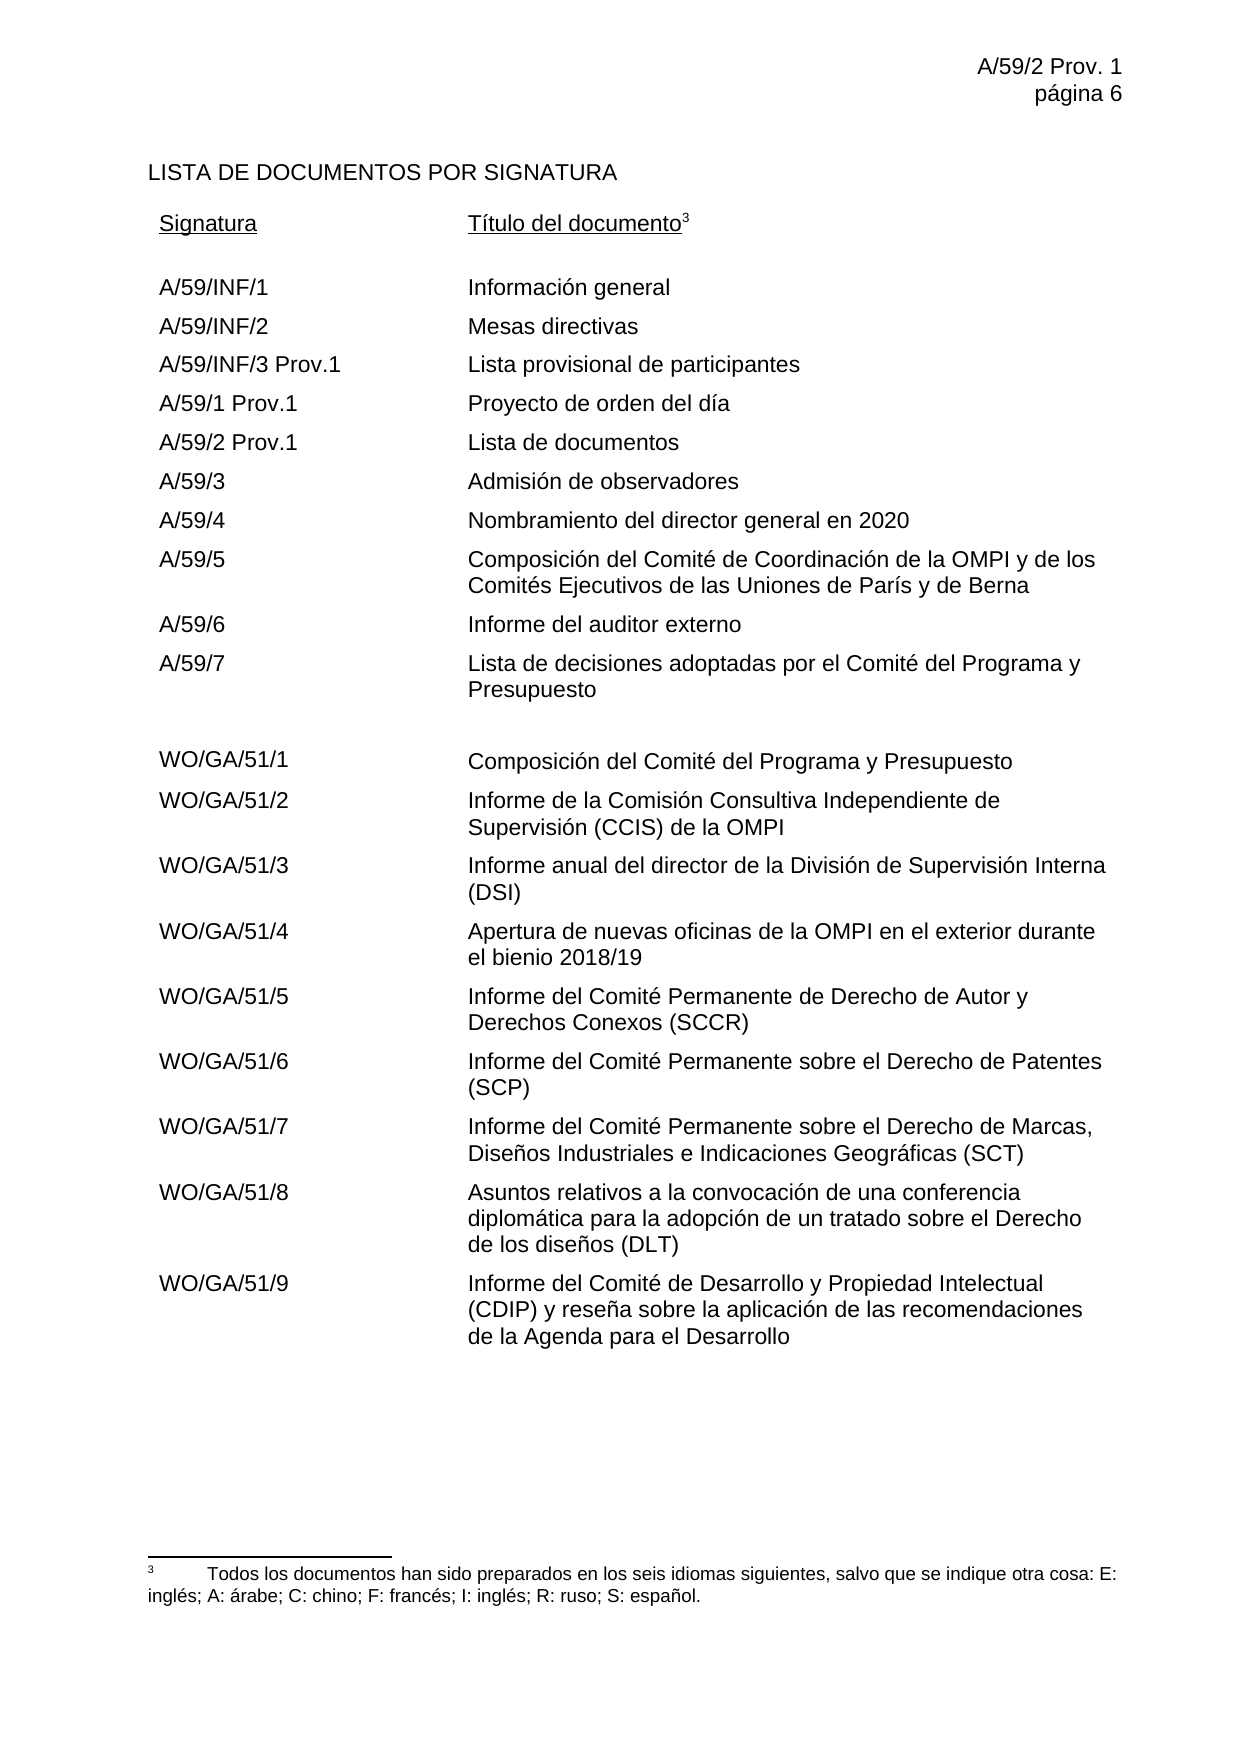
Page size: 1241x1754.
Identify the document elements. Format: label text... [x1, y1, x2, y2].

table_cell Informe de la Comisión Consultiva Independiente de Supervisión (CCIS) de la OMPI [456, 787, 1122, 852]
table_cell A/59/INF/3 Prov.1 [148, 351, 456, 390]
table_cell A/59/3 [148, 468, 456, 507]
text LISTA DE DOCUMENTOS POR SIGNATURA [148, 158, 1122, 185]
table_cell A/59/2 Prov.1 [148, 429, 456, 468]
table_cell Informe del Comité Permanente de Derecho de Autor y Derechos Conexos (SCCR) [456, 983, 1122, 1048]
table_cell Lista de decisiones adoptadas por el Comité del Programa y Presupuesto [456, 650, 1122, 715]
table_cell A/59/5 [148, 546, 456, 611]
table_cell Mesas directivas [456, 313, 1122, 351]
table_cell WO/GA/51/8 [148, 1179, 456, 1270]
table_cell WO/GA/51/5 [148, 983, 456, 1048]
table_cell Informe del Comité de Desarrollo y Propiedad Intelectual (CDIP) y reseña sobre la aplicación de las recomendaciones de la Agenda para el Desarrollo [456, 1270, 1122, 1362]
table_cell Composición del Comité de Coordinación de la OMPI y de los Comités Ejecutivos de las Uniones de París y de Berna [456, 546, 1122, 611]
table_cell Lista provisional de participantes [456, 351, 1122, 390]
table_cell Informe del Comité Permanente sobre el Derecho de Patentes (SCP) [456, 1048, 1122, 1113]
table_cell WO/GA/51/1 [148, 715, 456, 787]
table_cell Lista de documentos [456, 429, 1122, 468]
table_cell Asuntos relativos a la convocación de una conferencia diplomática para la adopción de un tratado sobre el Derecho de los diseños (DLT) [456, 1179, 1122, 1270]
table_cell Nombramiento del director general en 2020 [456, 507, 1122, 546]
table_cell A/59/6 [148, 611, 456, 650]
table_cell WO/GA/51/4 [148, 918, 456, 983]
table_cell WO/GA/51/7 [148, 1113, 456, 1178]
table_cell Informe del Comité Permanente sobre el Derecho de Marcas, Diseños Industriales e Indicaciones Geográficas (SCT) [456, 1113, 1122, 1178]
table_cell Proyecto de orden del día [456, 390, 1122, 429]
table_cell A/59/1 Prov.1 [148, 390, 456, 429]
table_cell WO/GA/51/6 [148, 1048, 456, 1113]
table_cell WO/GA/51/3 [148, 853, 456, 918]
table_cell A/59/4 [148, 507, 456, 546]
table_cell Apertura de nuevas oficinas de la OMPI en el exterior durante el bienio 2018/19 [456, 918, 1122, 983]
table_cell WO/GA/51/2 [148, 787, 456, 852]
table_cell Admisión de observadores [456, 468, 1122, 507]
table_cell Informe del auditor externo [456, 611, 1122, 650]
table_cell Información general [456, 274, 1122, 313]
table_cell Informe anual del director de la División de Supervisión Interna (DSI) [456, 853, 1122, 918]
table_cell A/59/7 [148, 650, 456, 715]
table_cell A/59/INF/1 [148, 274, 456, 313]
table_cell WO/GA/51/9 [148, 1270, 456, 1362]
table_header Título del documento [456, 185, 1122, 274]
table_cell A/59/INF/2 [148, 313, 456, 351]
table_cell Composición del Comité del Programa y Presupuesto [456, 715, 1122, 787]
table_header Signatura [148, 185, 456, 274]
